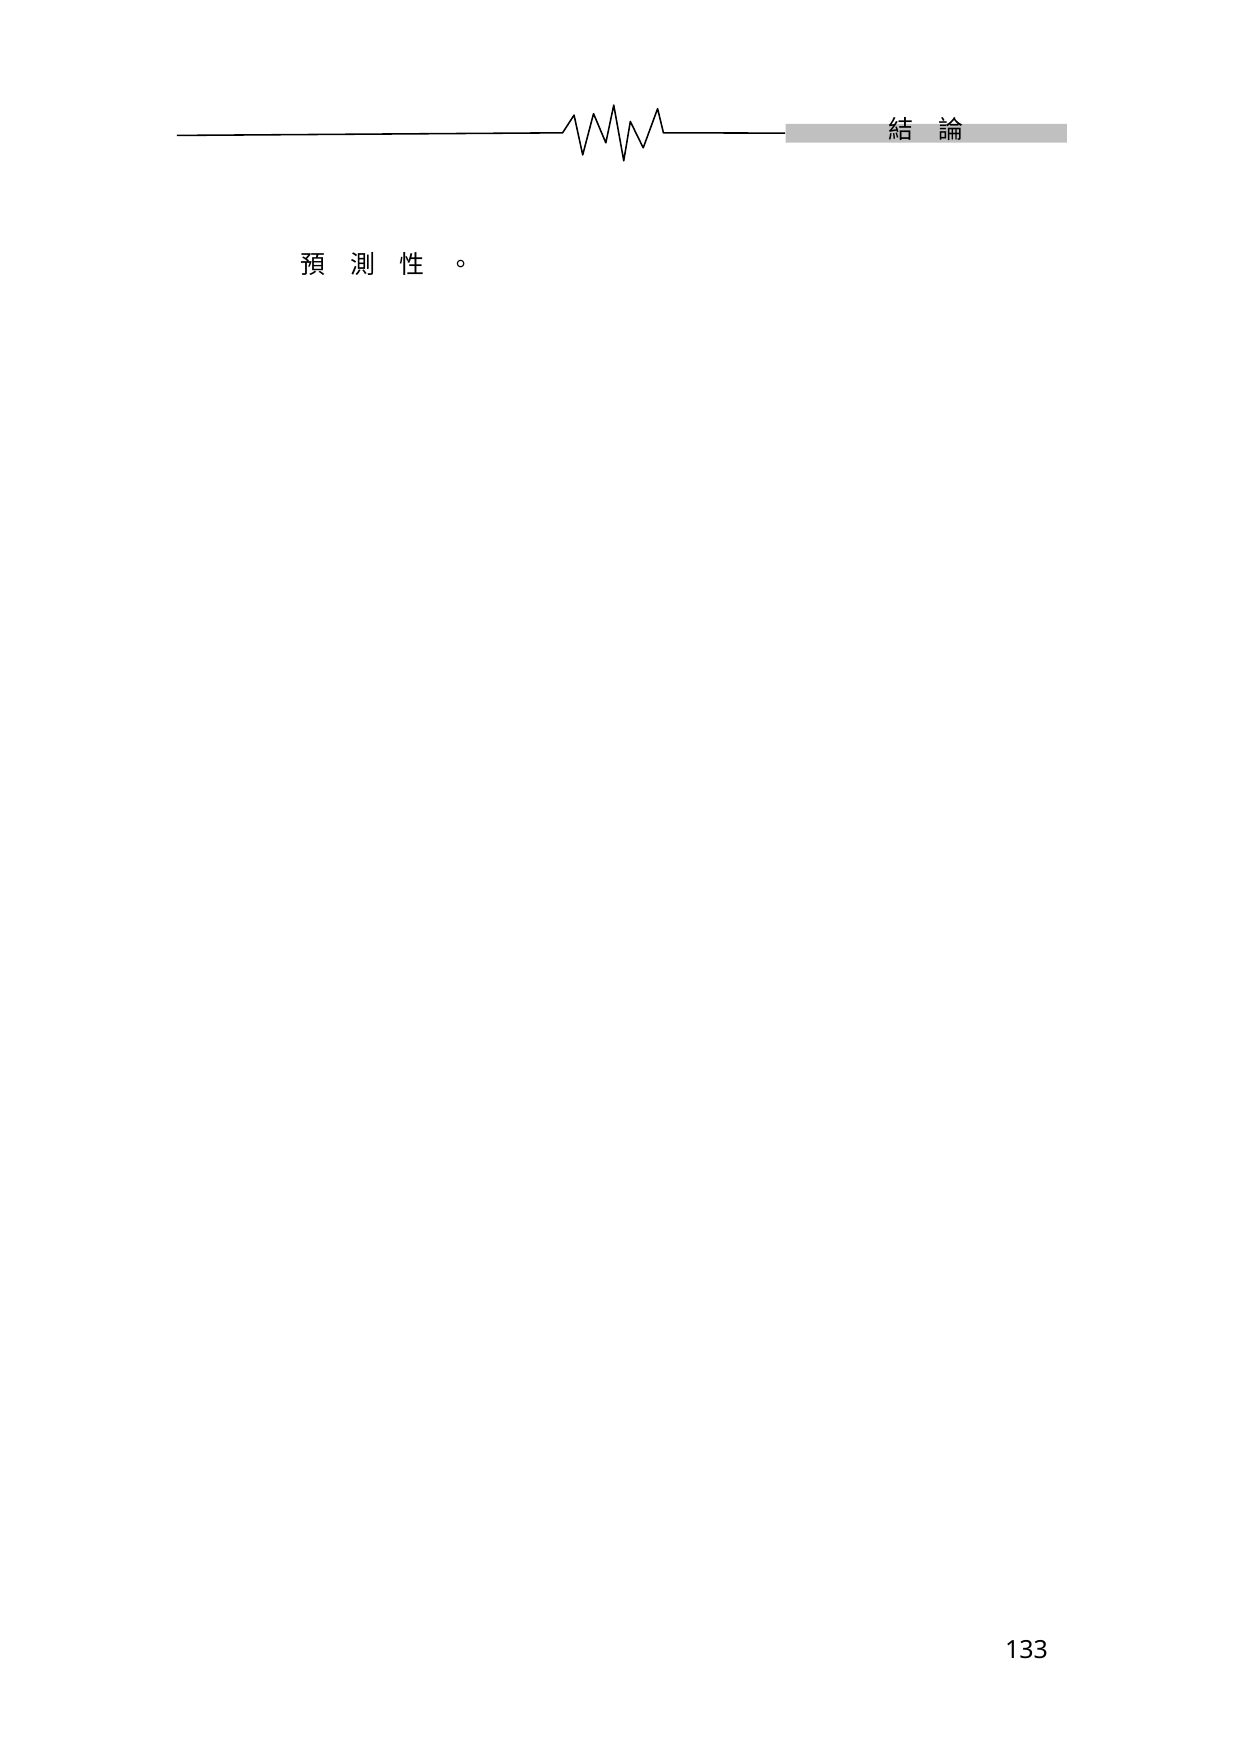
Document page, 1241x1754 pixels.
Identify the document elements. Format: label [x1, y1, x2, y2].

text [276, 236, 1063, 290]
